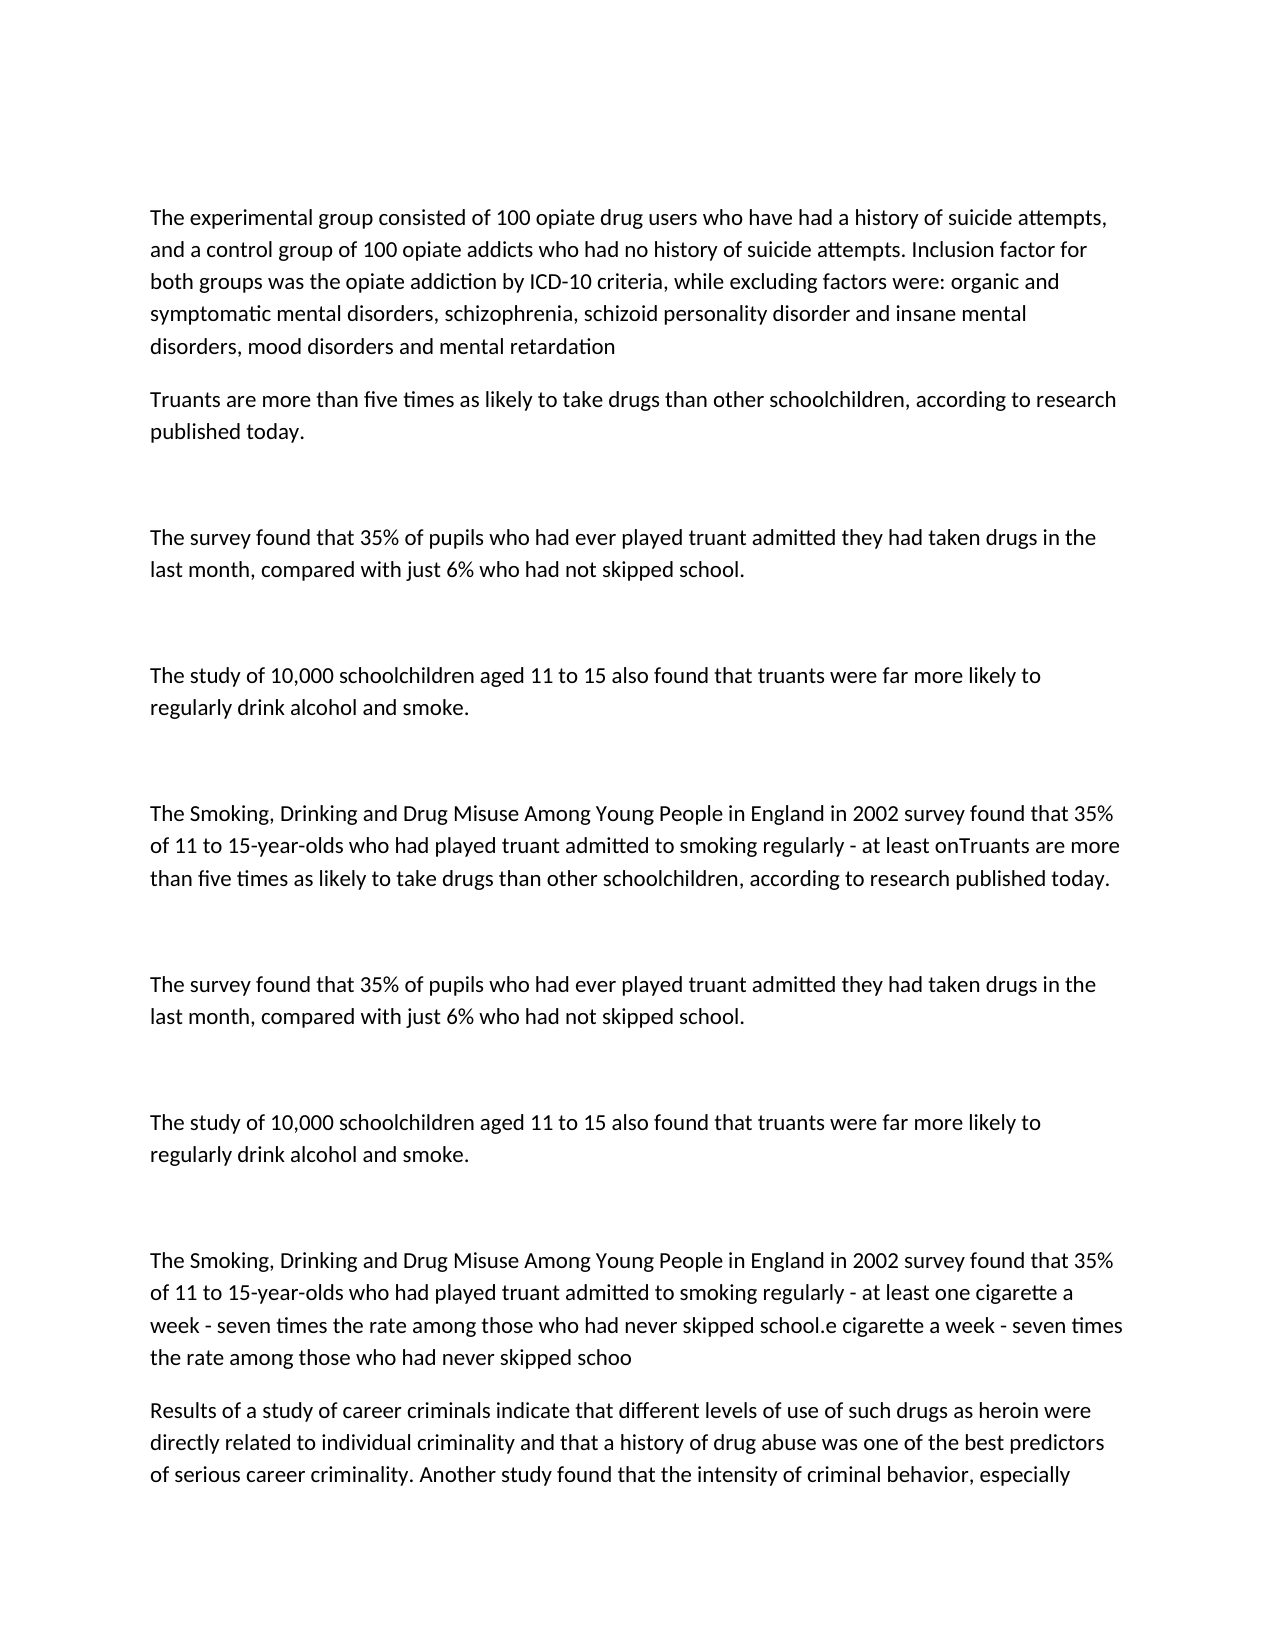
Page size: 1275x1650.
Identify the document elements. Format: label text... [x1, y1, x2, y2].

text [150, 1396, 1125, 1488]
text The Smoking, Drinking and Drug Misuse Among Young People in England in 2002 survey found that 35% of 11 to 15-year-olds who had played truant admitted to smoking regularly - at least one cigarette a week - seven times the rate among those who had never skipped school.e cigarette a week - seven times the rate among those who had never skipped schoo [150, 1246, 1125, 1371]
text The Smoking, Drinking and Drug Misuse Among Young People in England in 2002 survey found that 35% of 11 to 15-year-olds who had played truant admitted to smoking regularly - at least onTruants are more than five times as likely to take drugs than other schoolchildren, according to research published today. [150, 799, 1125, 892]
text The study of 10,000 schoolchildren aged 11 to 15 also found that truants were far more likely to regularly drink alcohol and smoke. [150, 661, 1125, 721]
text The experimental group consisted of 100 opiate drug users who have had a history of suicide attempts, and a control group of 100 opiate addicts who had no history of suicide attempts. Inclusion factor for both groups was the opiate addiction by ICD-10 criteria, while excluding factors were: organic and symptomatic mental disorders, schizophrenia, schizoid personality disorder and insane mental disorders, mood disorders and mental retardation [150, 203, 1125, 360]
text The survey found that 35% of pupils who had ever played truant admitted they had taken drugs in the last month, compared with just 6% who had not skipped school. [150, 970, 1125, 1030]
text The survey found that 35% of pupils who had ever played truant admitted they had taken drugs in the last month, compared with just 6% who had not skipped school. [150, 523, 1125, 583]
text The study of 10,000 schoolchildren aged 11 to 15 also found that truants were far more likely to regularly drink alcohol and smoke. [150, 1108, 1125, 1168]
text Truants are more than five times as likely to take drugs than other schoolchildren, according to research published today. [150, 385, 1125, 445]
